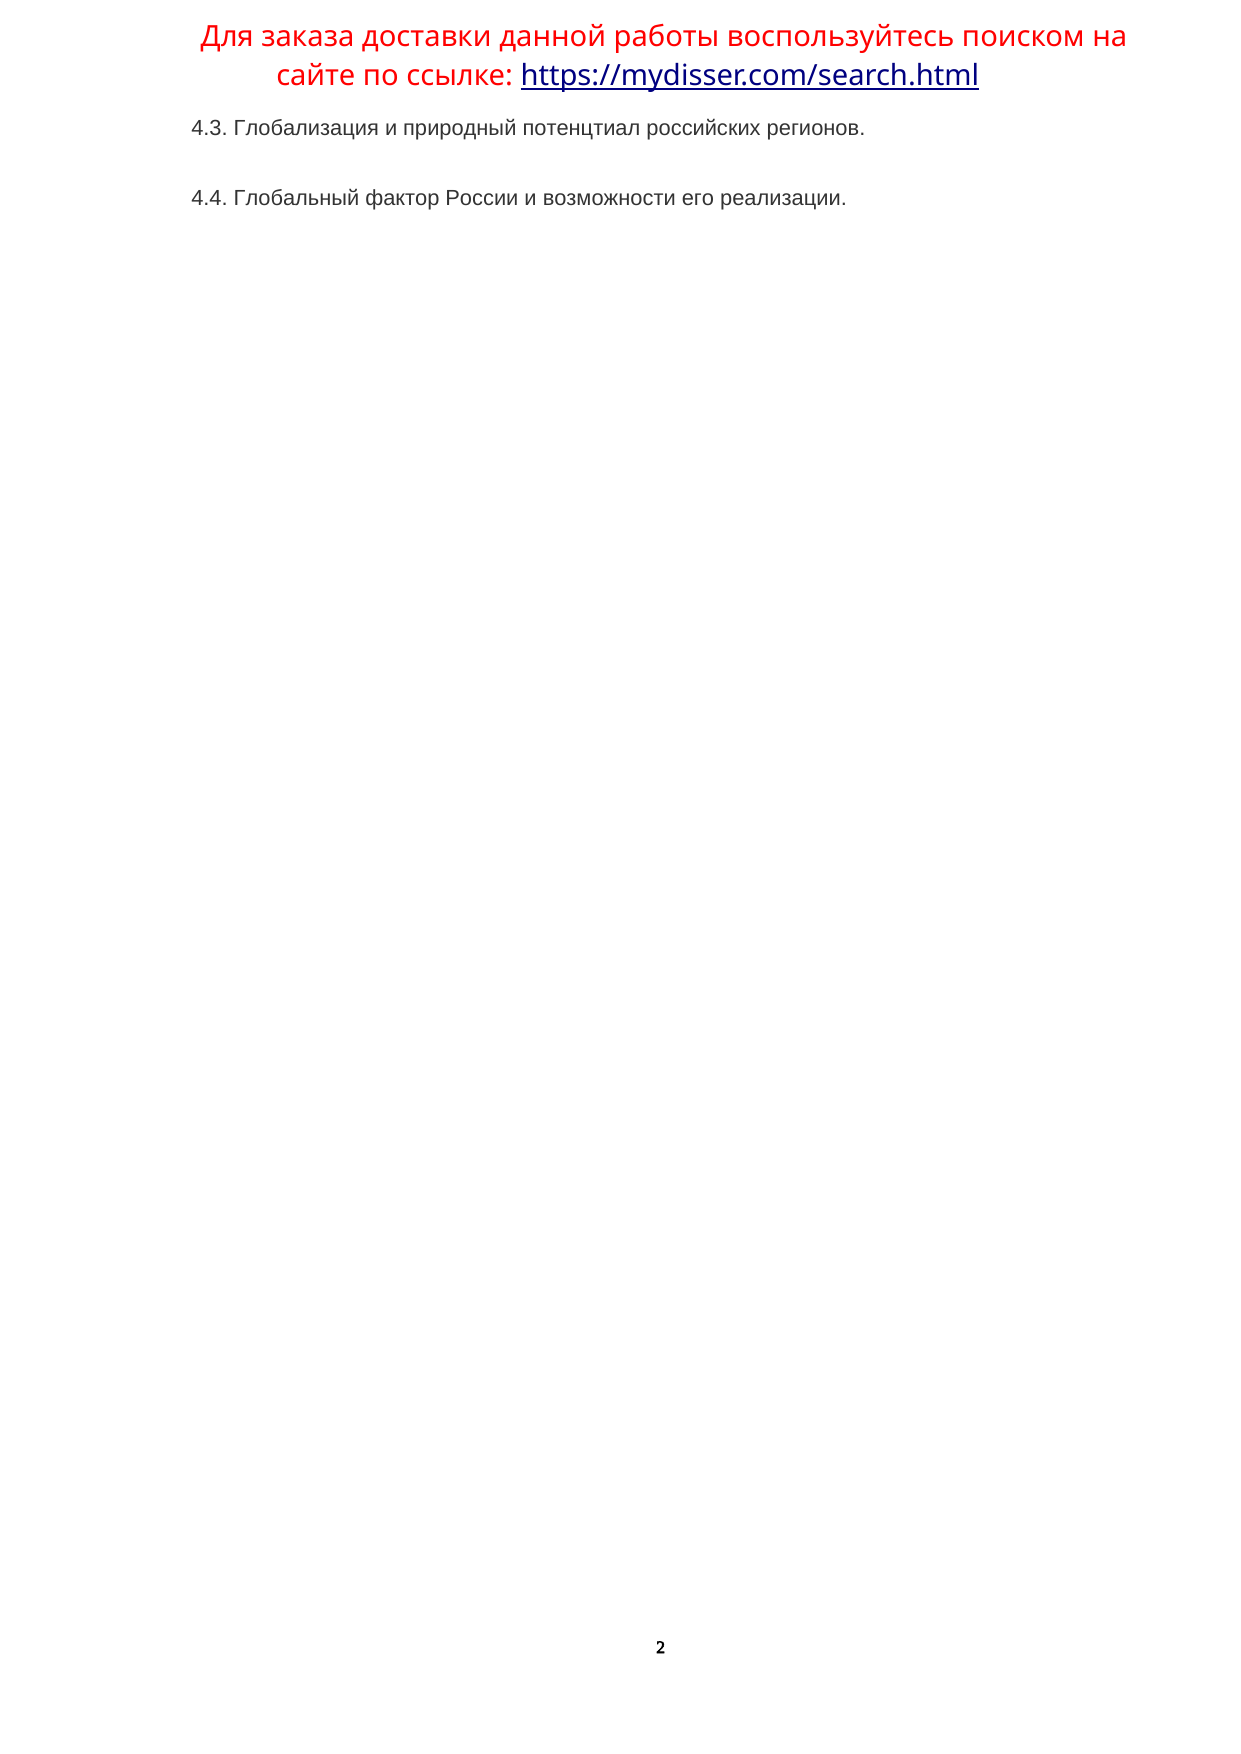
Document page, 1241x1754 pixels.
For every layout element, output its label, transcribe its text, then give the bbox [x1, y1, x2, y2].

text 4.4. Глобальный фактор России и возможности его реализации. [103, 185, 1152, 211]
text 4.3. Глобализация и природный потенцтиал российских регионов. [103, 115, 1152, 140]
